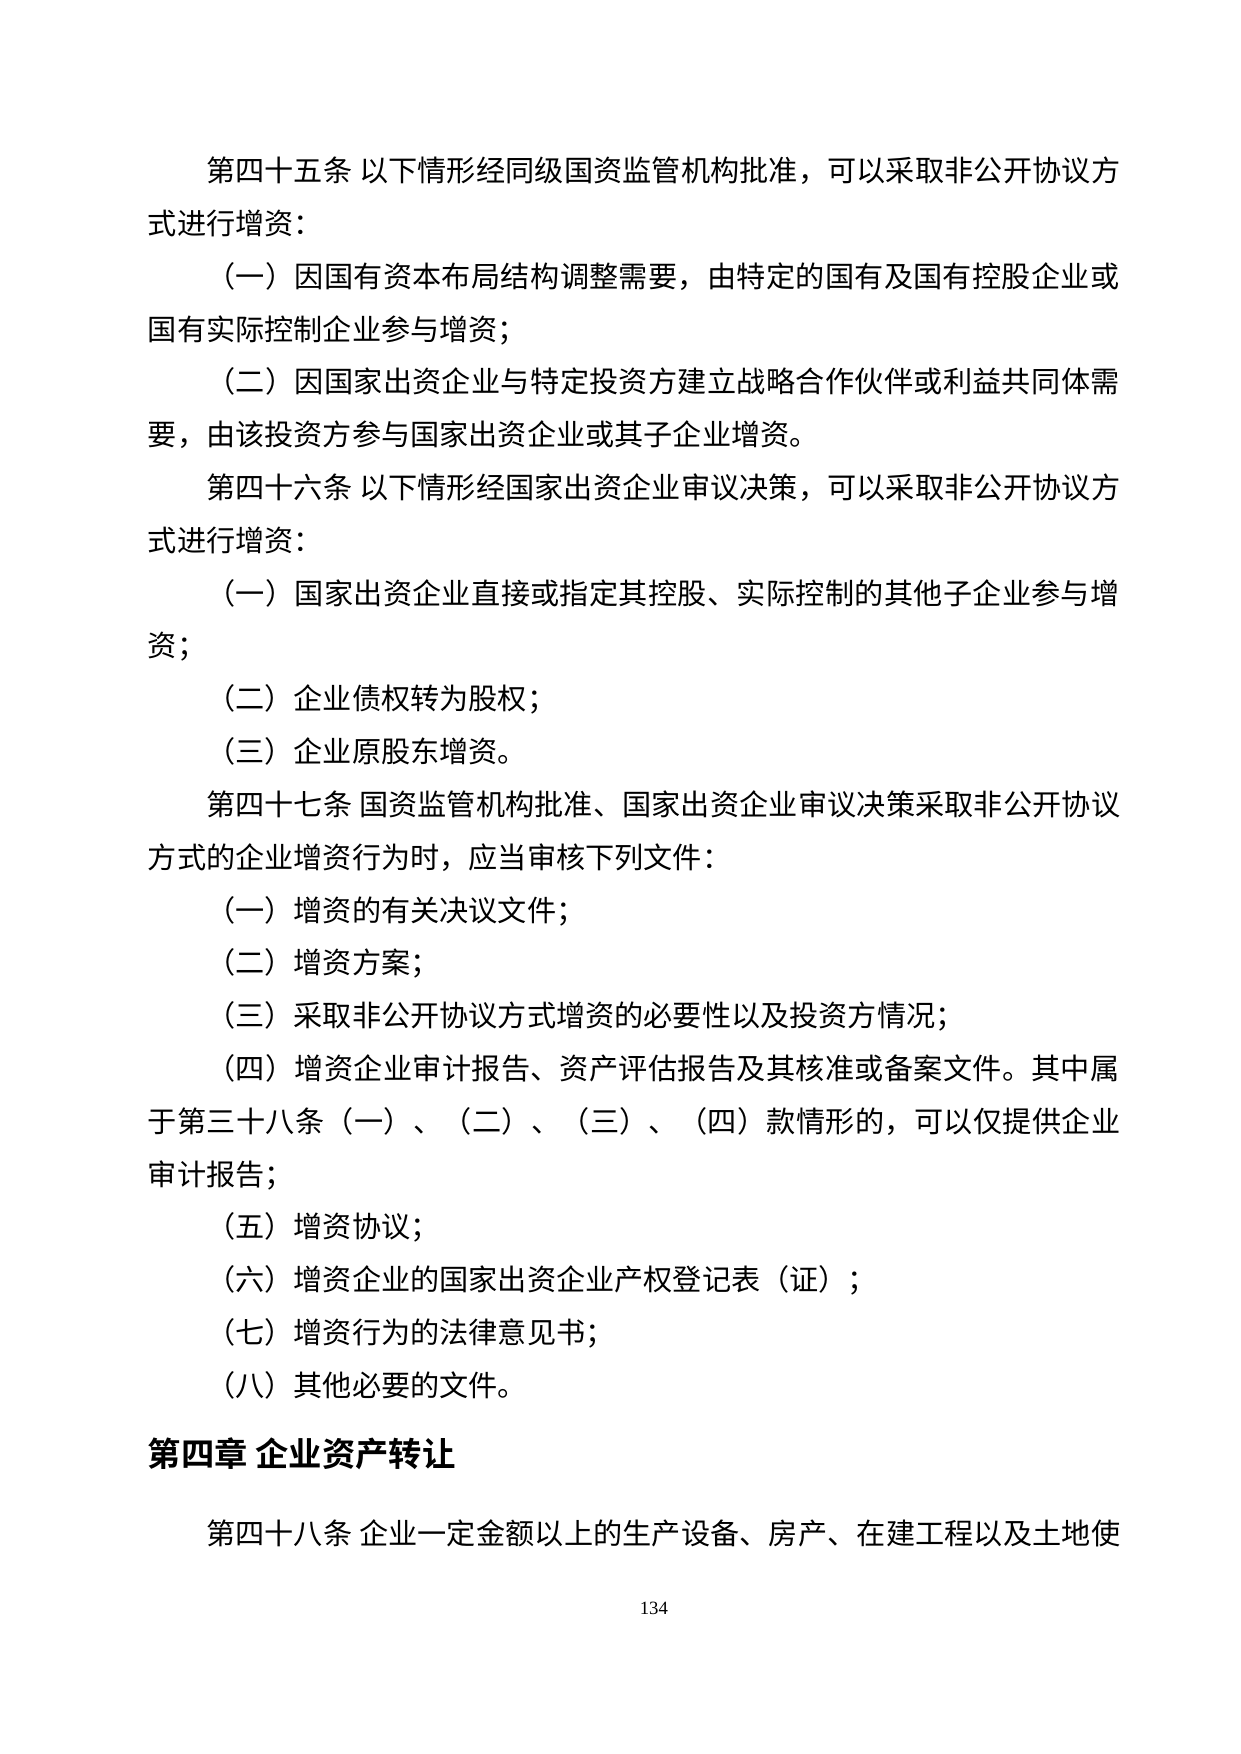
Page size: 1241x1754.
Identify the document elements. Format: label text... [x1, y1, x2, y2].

text 第四十六条 以下情形经国家出资企业审议决策，可以采取非公开协议方式进行增资： [148, 464, 1122, 560]
text （三）企业原股东增资。 [148, 729, 1122, 771]
text （四）增资企业审计报告、资产评估报告及其核准或备案文件。其中属于第三十八条（一）、（二）、（三）、（四）款情形的，可以仅提供企业审计报告； [148, 1046, 1122, 1193]
text 第四十五条 以下情形经同级国资监管机构批准，可以采取非公开协议方式进行增资： [148, 148, 1122, 243]
text （八）其他必要的文件。 [148, 1362, 1122, 1405]
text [148, 1510, 1122, 1553]
text （一）国家出资企业直接或指定其控股、实际控制的其他子企业参与增资； [148, 570, 1122, 665]
text 第四十七条 国资监管机构批准、国家出资企业审议决策采取非公开协议方式的企业增资行为时，应当审核下列文件： [148, 781, 1122, 877]
text （二）企业债权转为股权； [148, 676, 1122, 718]
text （七）增资行为的法律意见书； [148, 1309, 1122, 1352]
text （一）因国有资本布局结构调整需要，由特定的国有及国有控股企业或国有实际控制企业参与增资； [148, 253, 1122, 348]
text （五）增资协议； [148, 1204, 1122, 1246]
text （三）采取非公开协议方式增资的必要性以及投资方情况； [148, 993, 1122, 1035]
subtitle 第四章 企业资产转让 [148, 1428, 1122, 1476]
text （二）因国家出资企业与特定投资方建立战略合作伙伴或利益共同体需要，由该投资方参与国家出资企业或其子企业增资。 [148, 359, 1122, 454]
text （六）增资企业的国家出资企业产权登记表（证）； [148, 1257, 1122, 1299]
text （一）增资的有关决议文件； [148, 887, 1122, 929]
text （二）增资方案； [148, 940, 1122, 982]
